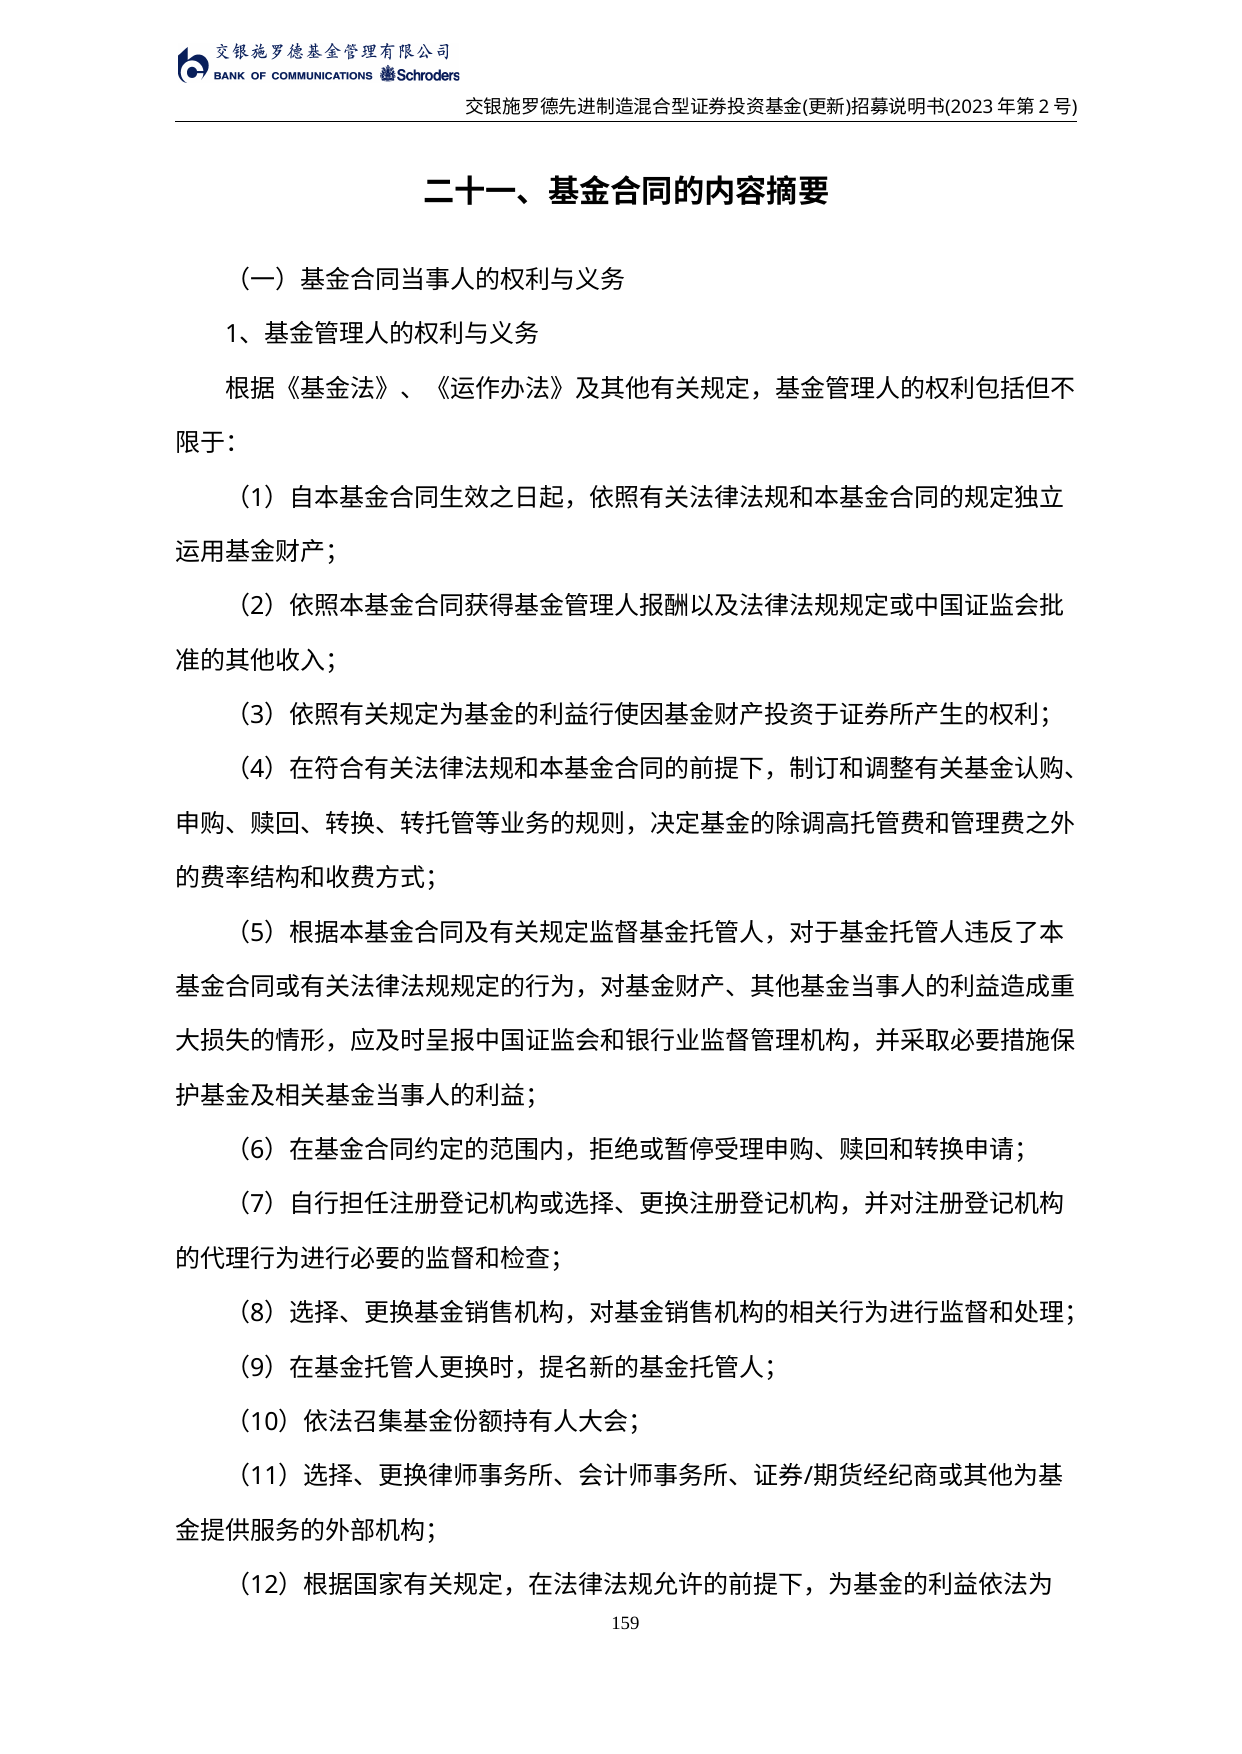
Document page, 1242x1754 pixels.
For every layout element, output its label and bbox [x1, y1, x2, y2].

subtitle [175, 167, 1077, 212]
picture [178, 43, 460, 83]
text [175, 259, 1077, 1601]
